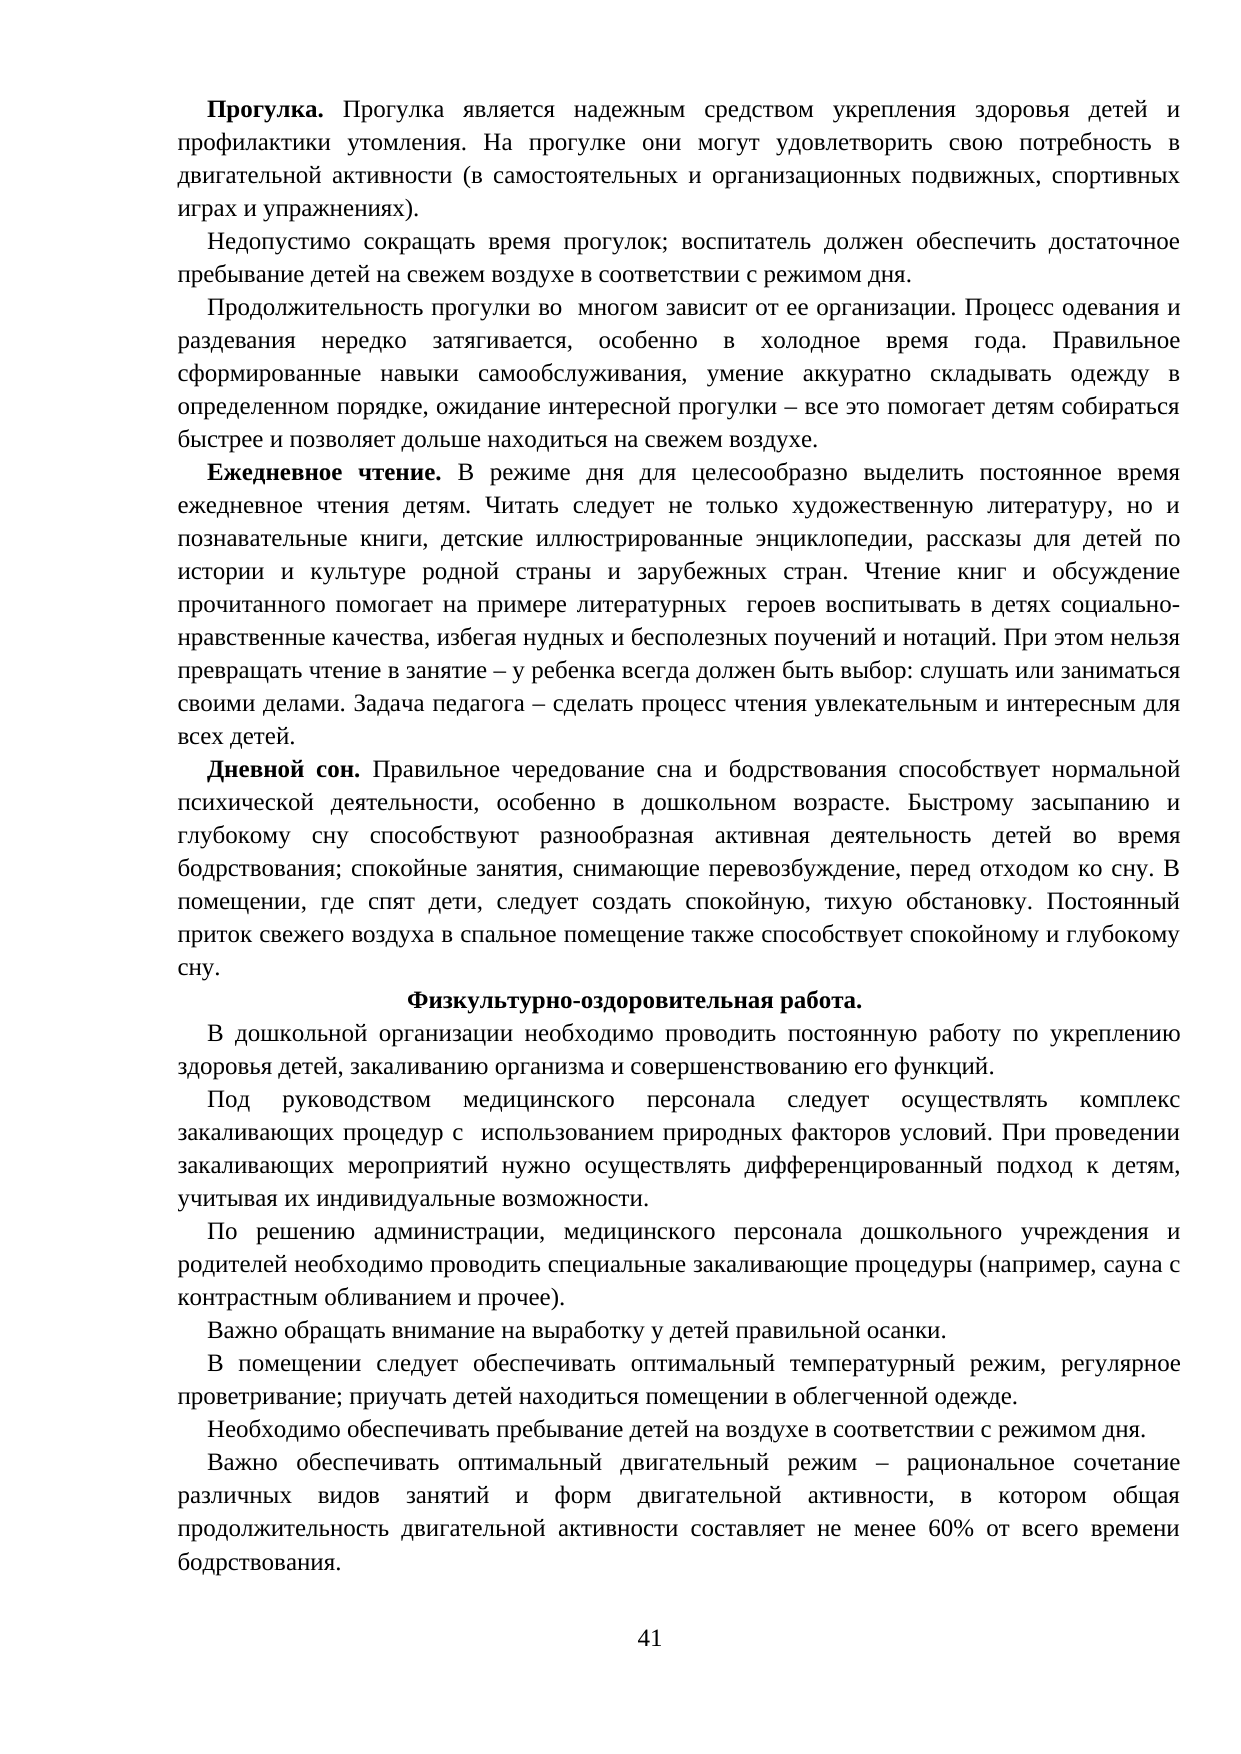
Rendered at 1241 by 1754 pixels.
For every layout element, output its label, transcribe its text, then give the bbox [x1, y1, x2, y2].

text По решению администрации, медицинского персонала дошкольного учреждения и родителей необходимо проводить специальные закаливающие процедуры (например, сауна с контрастным обливанием и прочее). [177, 1216, 1181, 1311]
text Прогулка. Прогулка является надежным средством укрепления здоровья детей и профилактики утомления. На прогулке они могут удовлетворить свою потребность в двигательной активности (в самостоятельных и организационных подвижных, спортивных играх и упражнениях). [177, 94, 1181, 221]
text Важно обеспечивать оптимальный двигательный режим – рациональное сочетание различных видов занятий и форм двигательной активности, в котором общая продолжительность двигательной активности составляет не менее 60% от всего времени бодрствования. [177, 1447, 1181, 1575]
text Физкультурно-оздоровительная работа. [177, 985, 1181, 1014]
text Ежедневное чтение. В режиме дня для целесообразно выделить постоянное время ежедневное чтения детям. Читать следует не только художественную литературу, но и познавательные книги, детские иллюстрированные энциклопедии, рассказы для детей по истории и культуре родной страны и зарубежных стран. Чтение книг и обсуждение прочитанного помогает на примере литературных героев воспитывать в детях социально-нравственные качества, избегая нудных и бесполезных поучений и нотаций. При этом нельзя превращать чтение в занятие – у ребенка всегда должен быть выбор: слушать или заниматься своими делами. Задача педагога – сделать процесс чтения увлекательным и интересным для всех детей. [177, 457, 1181, 750]
text Дневной сон. Правильное чередование сна и бодрствования способствует нормальной психической деятельности, особенно в дошкольном возрасте. Быстрому засыпанию и глубокому сну способствуют разнообразная активная деятельность детей во время бодрствования; спокойные занятия, снимающие перевозбуждение, перед отходом ко сну. В помещении, где спят дети, следует создать спокойную, тихую обстановку. Постоянный приток свежего воздуха в спальное помещение также способствует спокойному и глубокому сну. [177, 754, 1181, 981]
text Необходимо обеспечивать пребывание детей на воздухе в соответствии с режимом дня. [177, 1414, 1181, 1443]
text Недопустимо сокращать время прогулок; воспитатель должен обеспечить достаточное пребывание детей на свежем воздухе в соответствии с режимом дня. [177, 226, 1181, 287]
text Важно обращать внимание на выработку у детей правильной осанки. [177, 1315, 1181, 1344]
text В помещении следует обеспечивать оптимальный температурный режим, регулярное проветривание; приучать детей находиться помещении в облегченной одежде. [177, 1348, 1181, 1410]
text Продолжительность прогулки во многом зависит от ее организации. Процесс одевания и раздевания нередко затягивается, особенно в холодное время года. Правильное сформированные навыки самообслуживания, умение аккуратно складывать одежду в определенном порядке, ожидание интересной прогулки – все это помогает детям собираться быстрее и позволяет дольше находиться на свежем воздухе. [177, 292, 1181, 453]
text Под руководством медицинского персонала следует осуществлять комплекс закаливающих процедур с использованием природных факторов условий. При проведении закаливающих мероприятий нужно осуществлять дифференцированный подход к детям, учитывая их индивидуальные возможности. [177, 1084, 1181, 1212]
text В дошкольной организации необходимо проводить постоянную работу по укреплению здоровья детей, закаливанию организма и совершенствованию его функций. [177, 1018, 1181, 1080]
